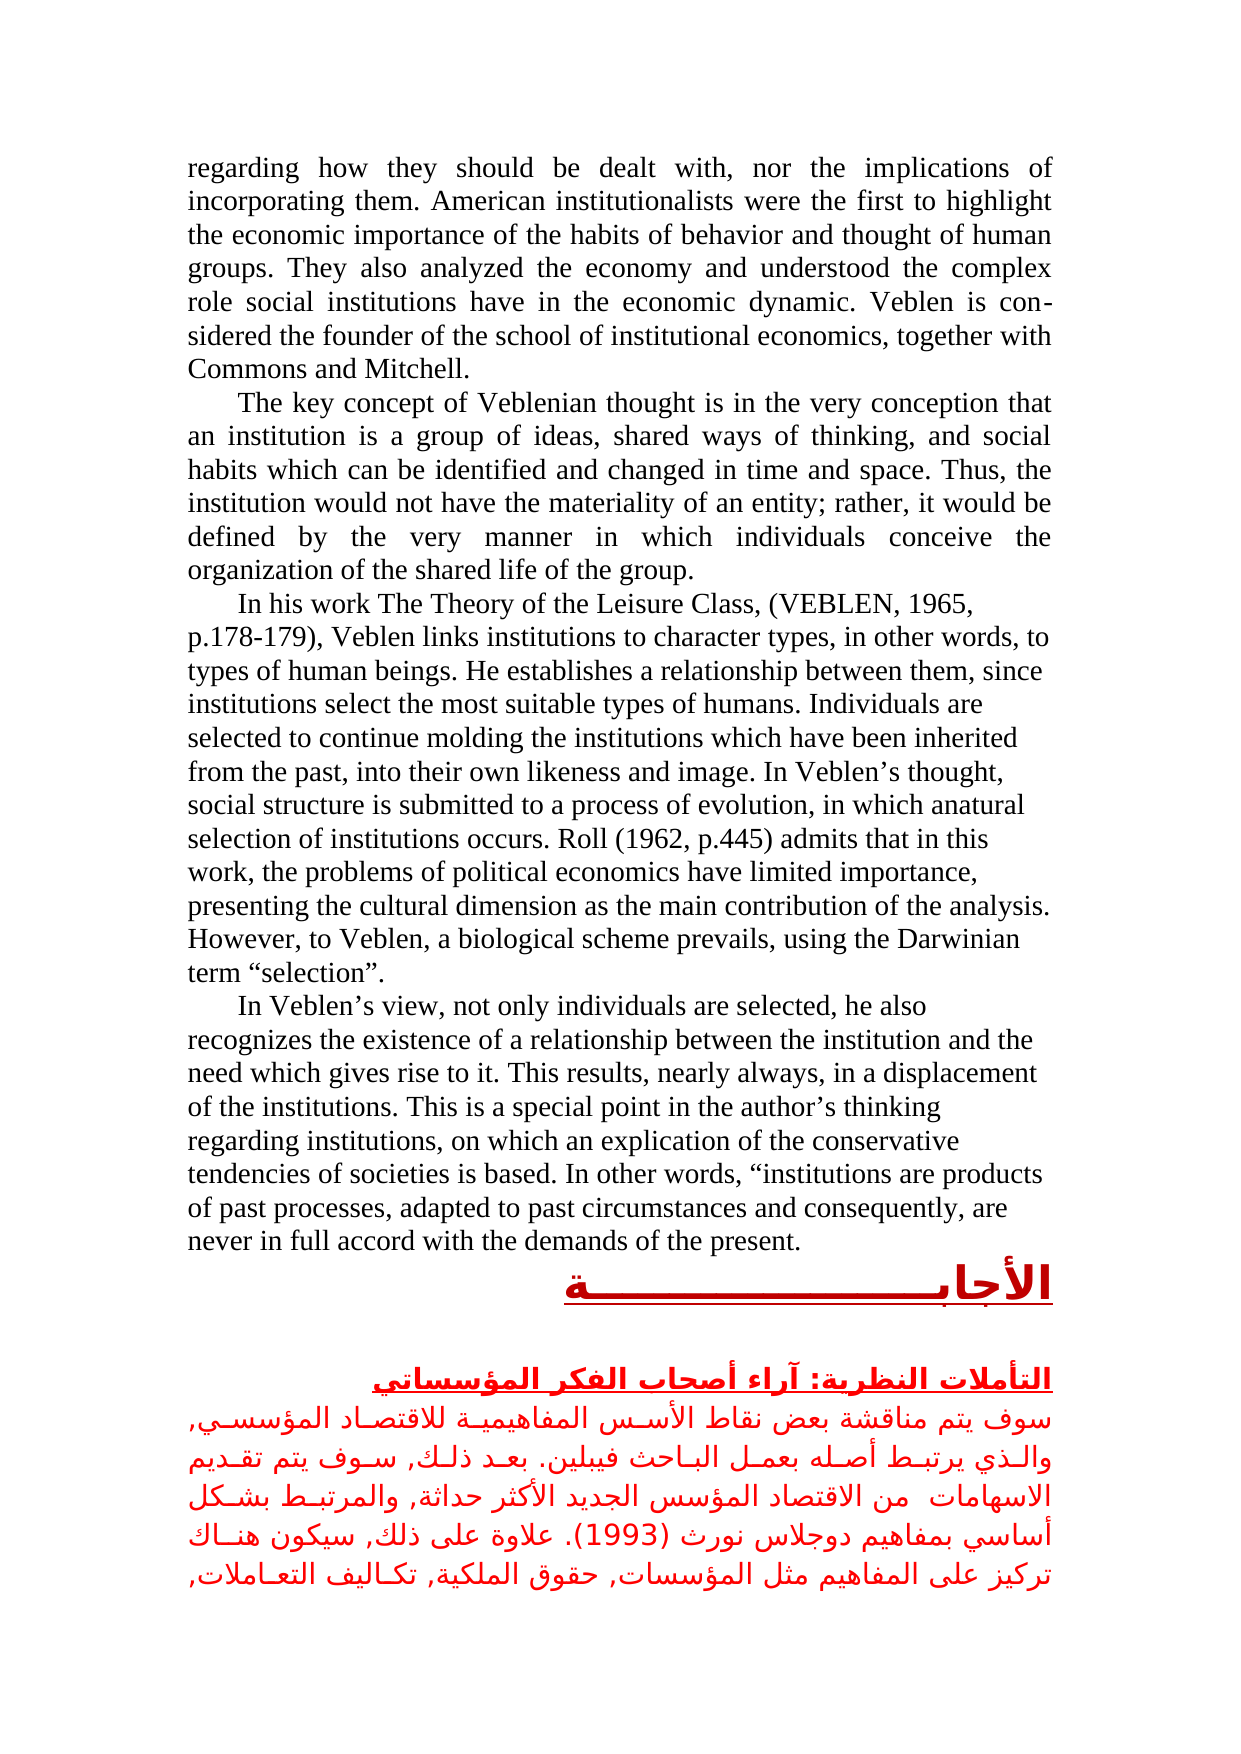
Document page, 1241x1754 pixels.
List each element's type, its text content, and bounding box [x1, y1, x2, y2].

text The key concept of Veblenian thought is in the very conception that an institution is a group of ideas, shared ways of thinking, and social habits which can be identified and changed in time and space. Thus, the institution would not have the materiality of an entity; rather, it would be defined by the very manner in which individuals conceive the organization of the shared life of the group. [187, 385, 1053, 586]
text In Veblen’s view, not only individuals are selected, he also recognizes the existence of a relationship between the institution and the need which gives rise to it. This results, nearly always, in a displacement of the institutions. This is a special point in the author’s thinking regarding institutions, on which an explication of the conservative tendencies of societies is based. In other words, “institutions are products of past processes, adapted to past circumstances and consequently, are never in full accord with the demands of the present. [187, 988, 1053, 1257]
text التأملات النظرية: آراء أصحاب الفكر المؤسساتي [187, 1362, 1053, 1396]
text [187, 150, 1053, 385]
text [187, 1401, 1053, 1591]
text In his work The Theory of the Leisure Class, (VEBLEN, 1965, p.178-179), Veblen links institutions to character types, in other words, to types of human beings. He establishes a relationship between them, since institutions select the most suitable types of humans. Individuals are selected to continue molding the institutions which have been inherited from the past, into their own likeness and image. In Veblen’s thought, social structure is submitted to a process of evolution, in which anatural selection of institutions occurs. Roll (1962, p.445) admits that in this work, the problems of political economics have limited importance, presenting the cultural dimension as the main contribution of the analysis. However, to Veblen, a biological scheme prevails, using the Darwinian term “selection”. [187, 586, 1053, 988]
text الأجابــــــــــــــــــــــة [187, 1257, 1053, 1309]
